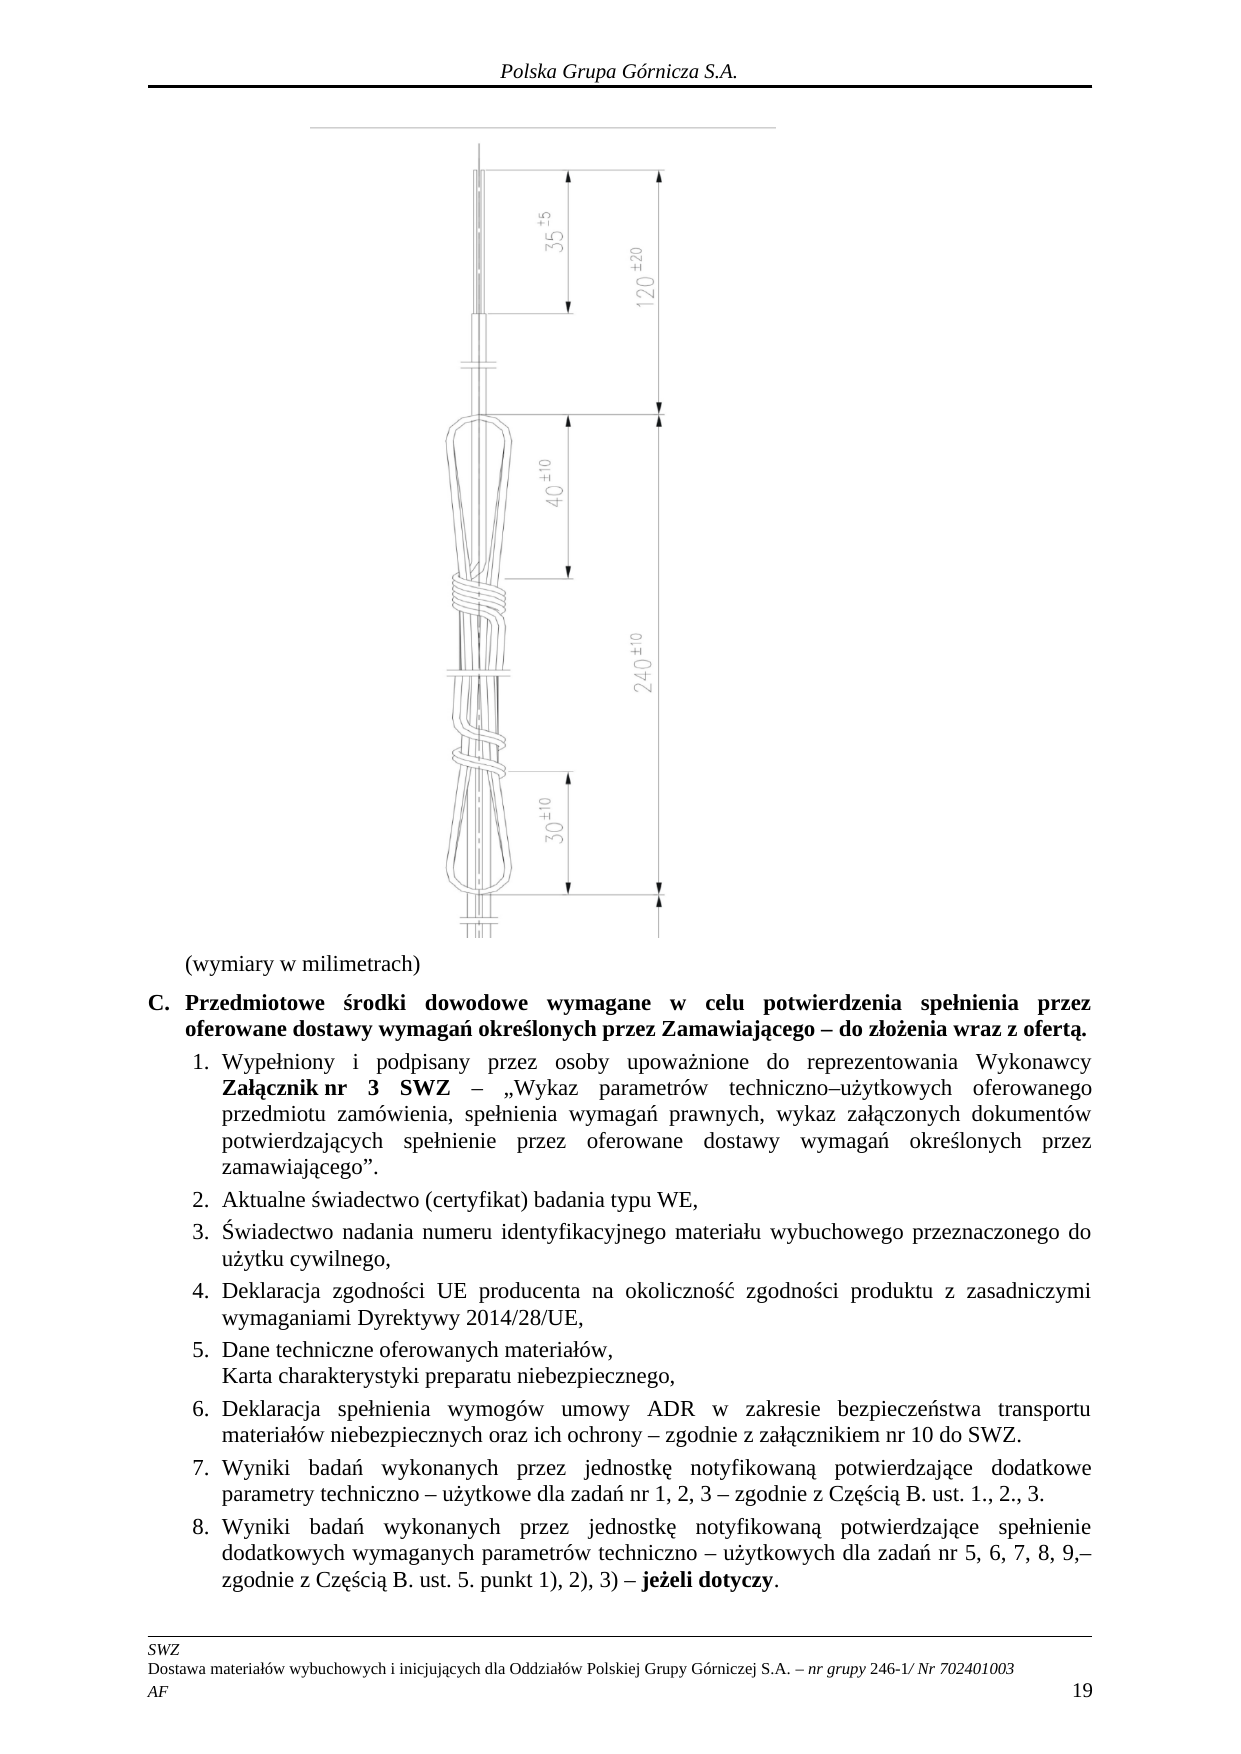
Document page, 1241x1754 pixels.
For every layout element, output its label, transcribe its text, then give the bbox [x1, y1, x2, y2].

list Dane techniczne oferowanych materiałów, [192, 1336, 1092, 1363]
list Wypełniony i podpisany przez osoby upoważnione do reprezentowania Wykonawcy Załącznik nr 3 SWZ – „Wykaz parametrów techniczno–użytkowych oferowanego przedmiotu zamówienia, spełnienia wymagań prawnych, wykaz załączonych dokumentów potwierdzających spełnienie przez oferowane dostawy wymagań określonych przez zamawiającego”. [192, 1048, 1092, 1179]
list Świadectwo nadania numeru identyfikacyjnego materiału wybuchowego przeznaczonego do użytku cywilnego, [192, 1218, 1092, 1271]
list Deklaracja zgodności UE producenta na okoliczność zgodności produktu z zasadniczymi wymaganiami Dyrektywy 2014/28/UE, [192, 1277, 1092, 1330]
text (wymiary w milimetrach) [185, 950, 1092, 976]
list Deklaracja spełnienia wymogów umowy ADR w zakresie bezpieczeństwa transportu materiałów niebezpiecznych oraz ich ochrony – zgodnie z załącznikiem nr 10 do SWZ. [192, 1395, 1092, 1448]
text Karta charakterystyki preparatu niebezpiecznego, [222, 1363, 1092, 1389]
list Przedmiotowe środki dowodowe wymagane w celu potwierdzenia spełnienia przez oferowane dostawy wymagań określonych przez Zamawiającego – do złożenia wraz z ofertą. [148, 989, 1092, 1041]
list Wyniki badań wykonanych przez jednostkę notyfikowaną potwierdzające spełnienie dodatkowych wymaganych parametrów techniczno – użytkowych dla zadań nr 5, 6, 7, 8, 9,– zgodnie z Częścią B. ust. 5. punkt 1), 2), 3) – jeżeli dotyczy. [192, 1513, 1092, 1592]
list Aktualne świadectwo (certyfikat) badania typu WE, [192, 1186, 1092, 1212]
list Wyniki badań wykonanych przez jednostkę notyfikowaną potwierdzające dodatkowe parametry techniczno – użytkowe dla zadań nr 1, 2, 3 – zgodnie z Częścią B. ust. 1., 2., 3. [192, 1454, 1092, 1507]
picture [310, 112, 776, 938]
